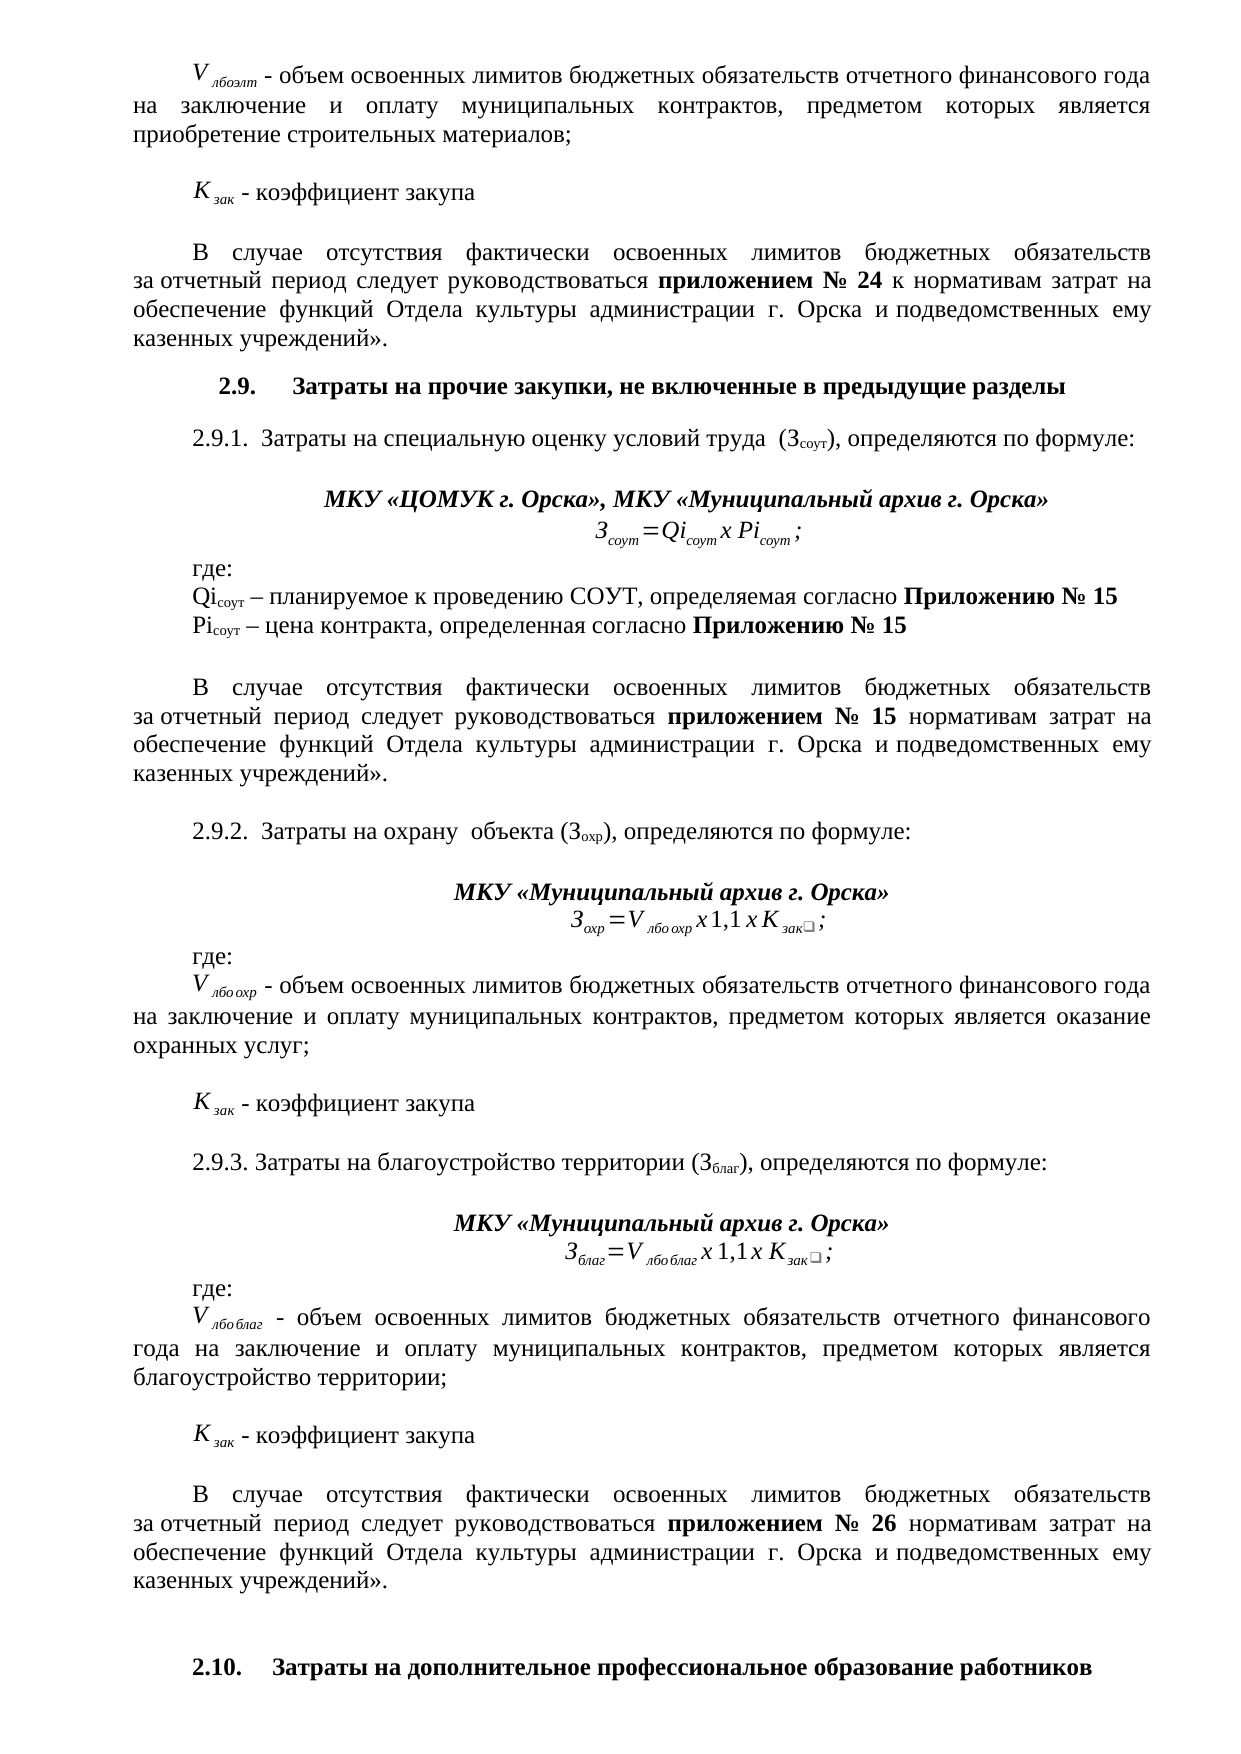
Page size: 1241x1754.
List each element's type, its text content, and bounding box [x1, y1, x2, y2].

list Piсоут – цена контракта, определенная согласно Приложению № 15 [133, 610, 1152, 639]
list - объем освоенных лимитов бюджетных обязательств отчетного финансового года на заключение и оплату муниципальных контрактов, предметом которых является приобретение строительных материалов; [133, 59, 1152, 148]
list - объем освоенных лимитов бюджетных обязательств отчетного финансового года на заключение и оплату муниципальных контрактов, предметом которых является оказание охранных услуг; [133, 970, 1152, 1059]
list - коэффициент закупа [133, 1087, 1152, 1119]
list В случае отсутствия фактически освоенных лимитов бюджетных обязательств за отчетный период следует руководствоваться приложением № 26 нормативам затрат на обеспечение функций Отдела культуры администрации г. Орска и подведомственных ему казенных учреждений». [133, 1479, 1152, 1594]
list 2.9.2. Затраты на охрану объекта (Зохр), определяются по формуле: [133, 816, 1152, 844]
list МКУ «Муниципальный архив г. Орска» [133, 1208, 1152, 1237]
list где: [133, 553, 1152, 581]
list В случае отсутствия фактически освоенных лимитов бюджетных обязательств за отчетный период следует руководствоваться приложением № 15 нормативам затрат на обеспечение функций Отдела культуры администрации г. Орска и подведомственных ему казенных учреждений». [133, 672, 1152, 787]
list 2.9.3. Затраты на благоустройство территории (Зблаг), определяются по формуле: [133, 1147, 1152, 1176]
list 2.9.1. Затраты на специальную оценку условий труда (Зсоут), определяются по формуле: [133, 423, 1152, 452]
list В случае отсутствия фактически освоенных лимитов бюджетных обязательств за отчетный период следует руководствоваться приложением № 24 к нормативам затрат на обеспечение функций Отдела культуры администрации г. Орска и подведомственных ему казенных учреждений». [133, 237, 1152, 352]
list - объем освоенных лимитов бюджетных обязательств отчетного финансового года на заключение и оплату муниципальных контрактов, предметом которых является благоустройство территории; [133, 1302, 1152, 1390]
list МКУ «ЦОМУК г. Орска», МКУ «Муниципальный архив г. Орска» [133, 484, 1152, 513]
list Затраты на дополнительное профессиональное образование работников [133, 1652, 1152, 1681]
list где: [133, 1273, 1152, 1302]
list - коэффициент закупа [133, 177, 1152, 208]
list МКУ «Муниципальный архив г. Орска» [133, 877, 1152, 906]
list Qiсоут – планируемое к проведению СОУТ, определяемая согласно Приложению № 15 [133, 581, 1152, 610]
list где: [133, 941, 1152, 970]
list Затраты на прочие закупки, не включенные в предыдущие разделы [133, 371, 1152, 400]
list - коэффициент закупа [133, 1419, 1152, 1451]
